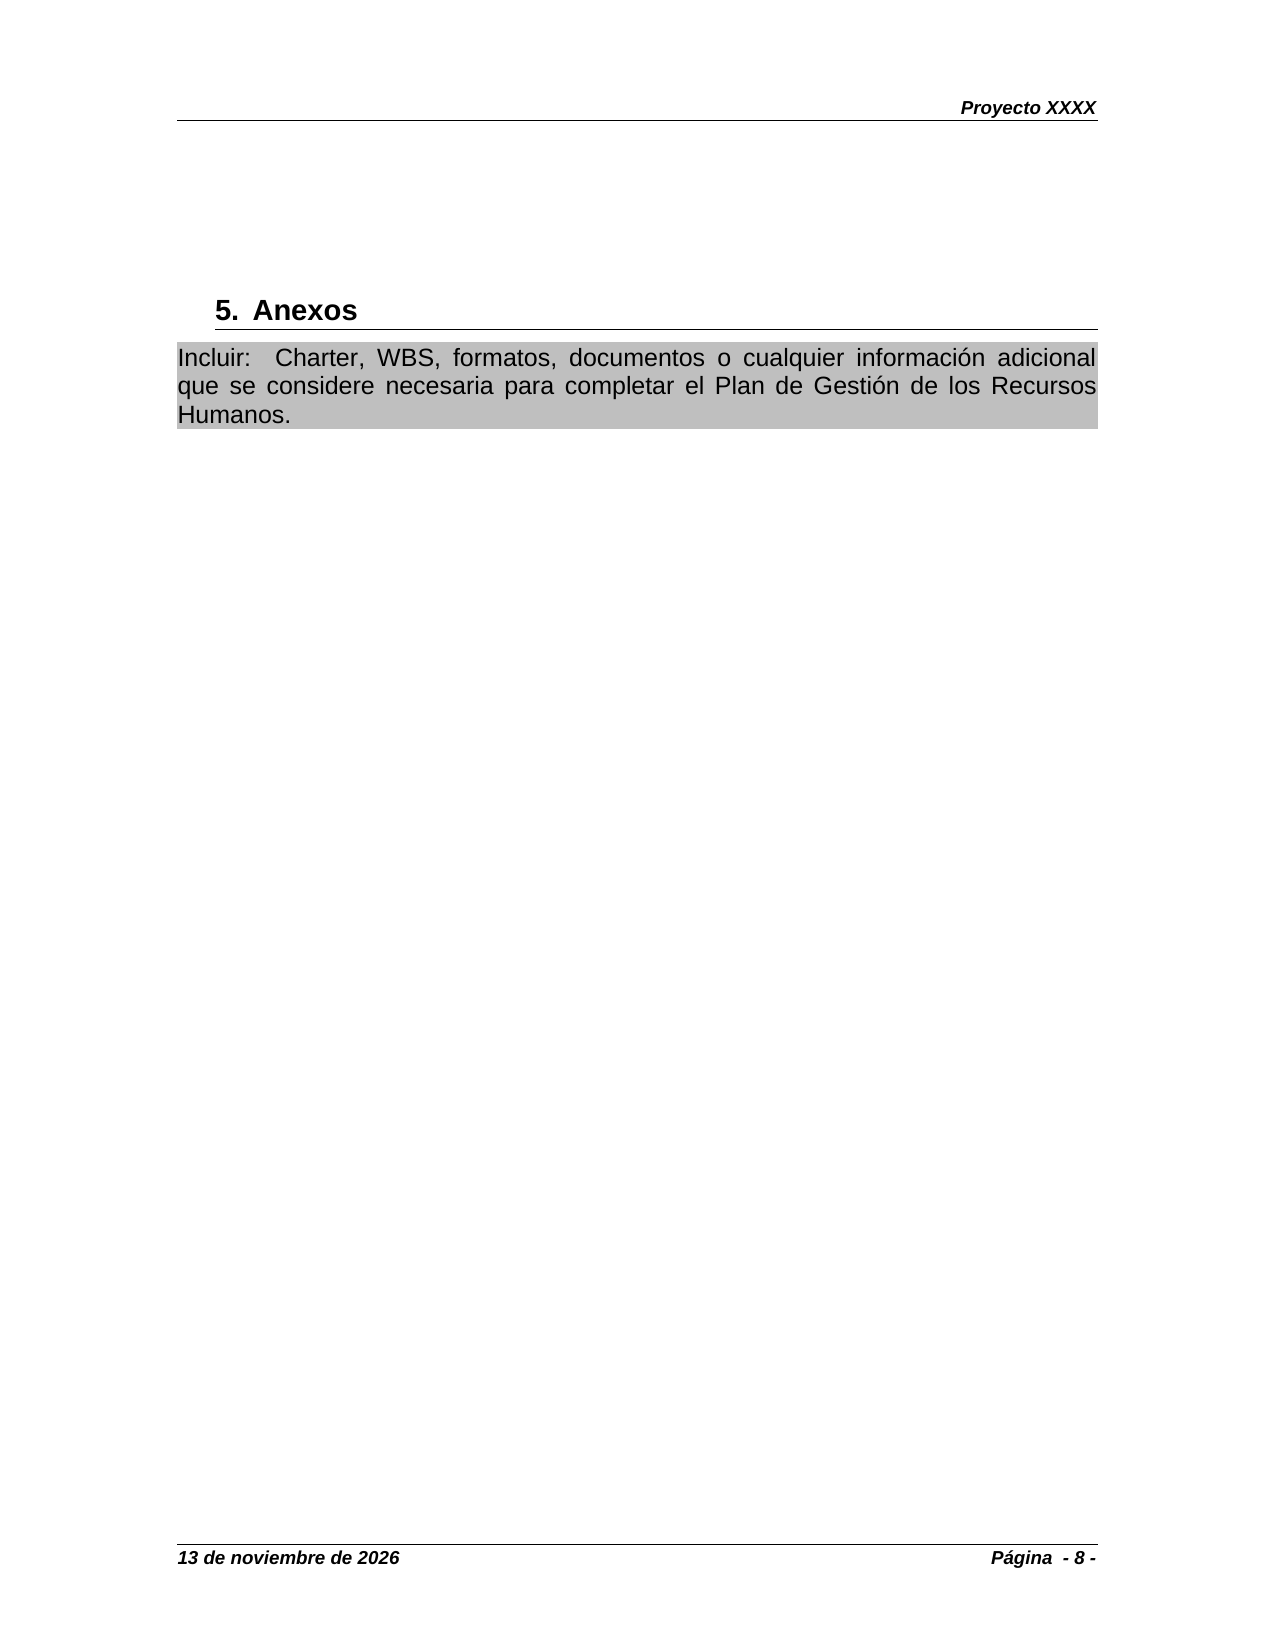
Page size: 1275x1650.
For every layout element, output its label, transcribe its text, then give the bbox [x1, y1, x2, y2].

text Incluir: Charter, WBS, formatos, documentos o cualquier información adicional que se considere necesaria para completar el Plan de Gestión de los Recursos Humanos. [177, 342, 1098, 429]
subtitle Anexos [215, 293, 1098, 329]
